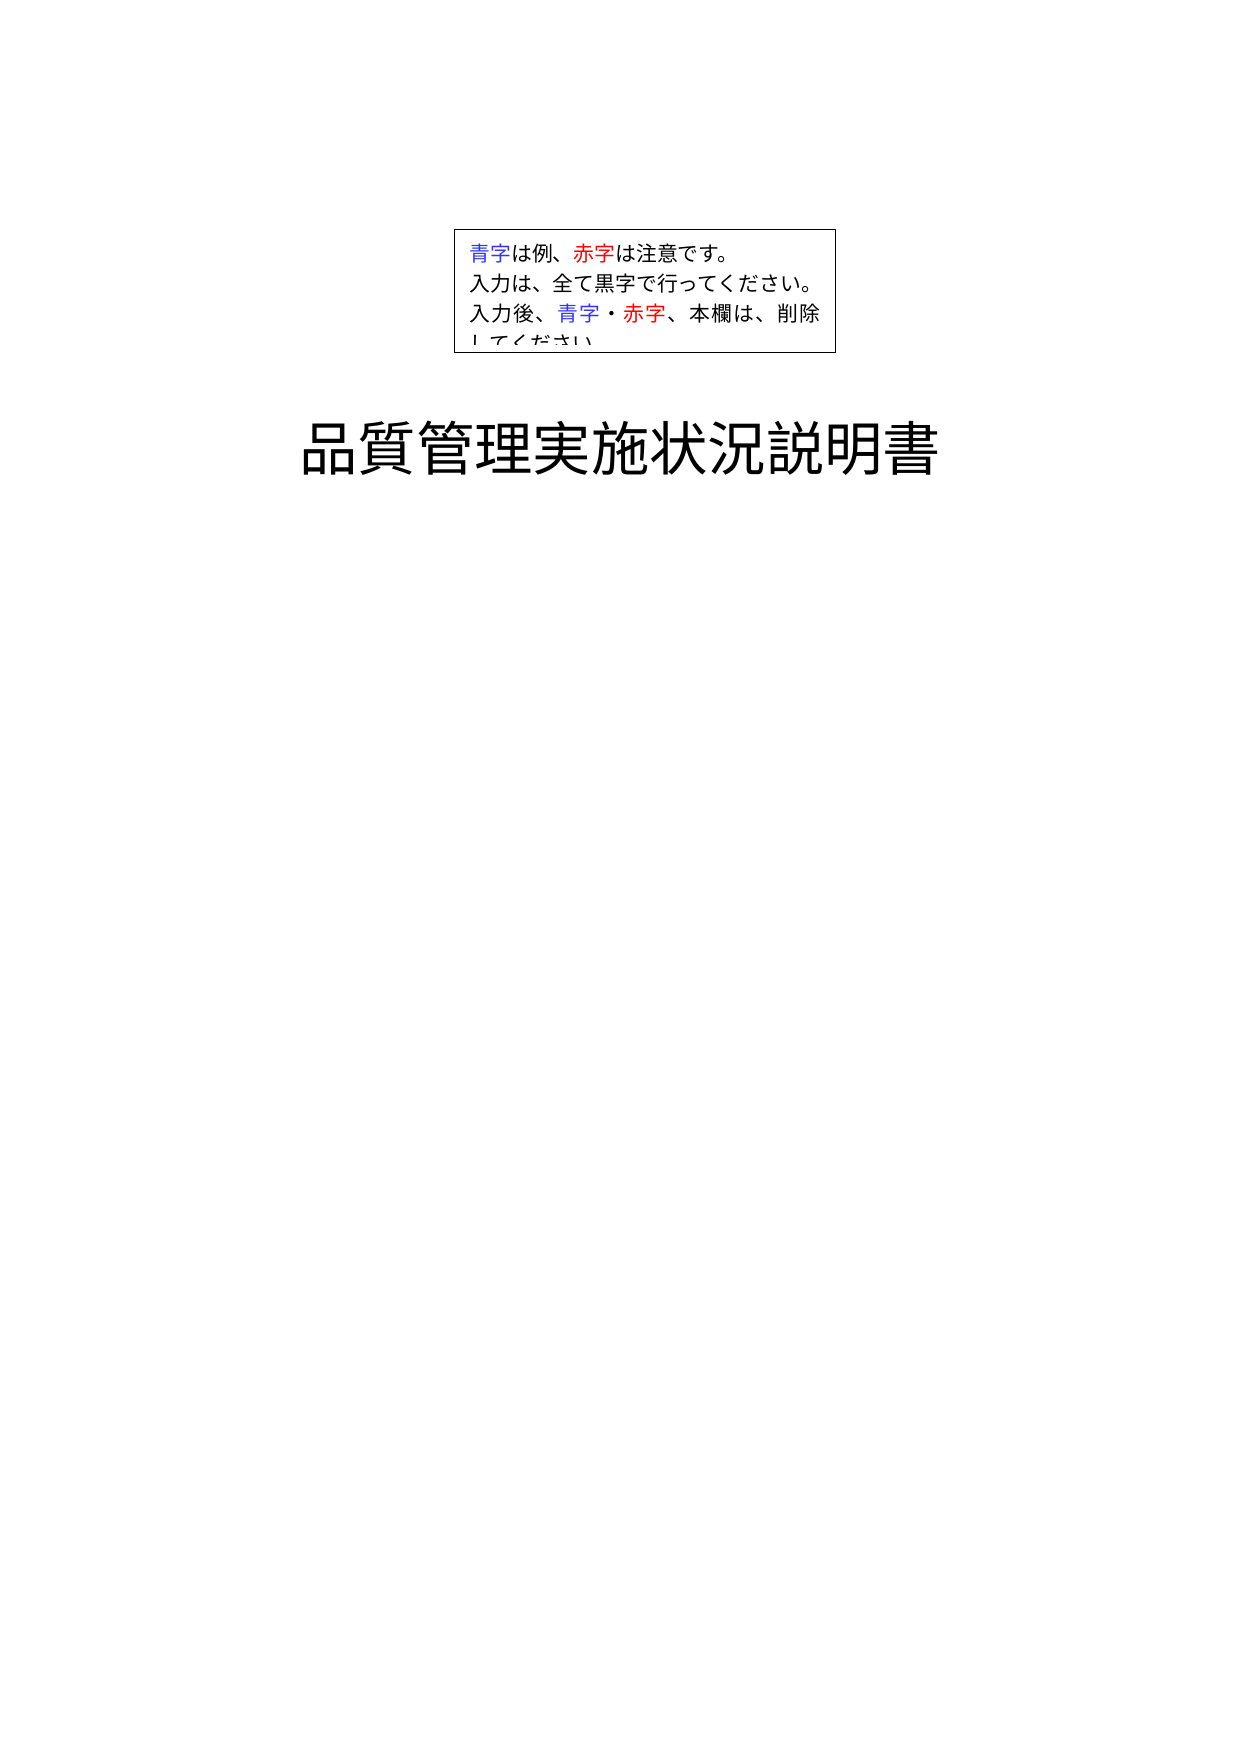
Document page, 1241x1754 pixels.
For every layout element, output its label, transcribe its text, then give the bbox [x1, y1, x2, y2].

text 品質管理実施状況説明書 [112, 403, 1128, 487]
